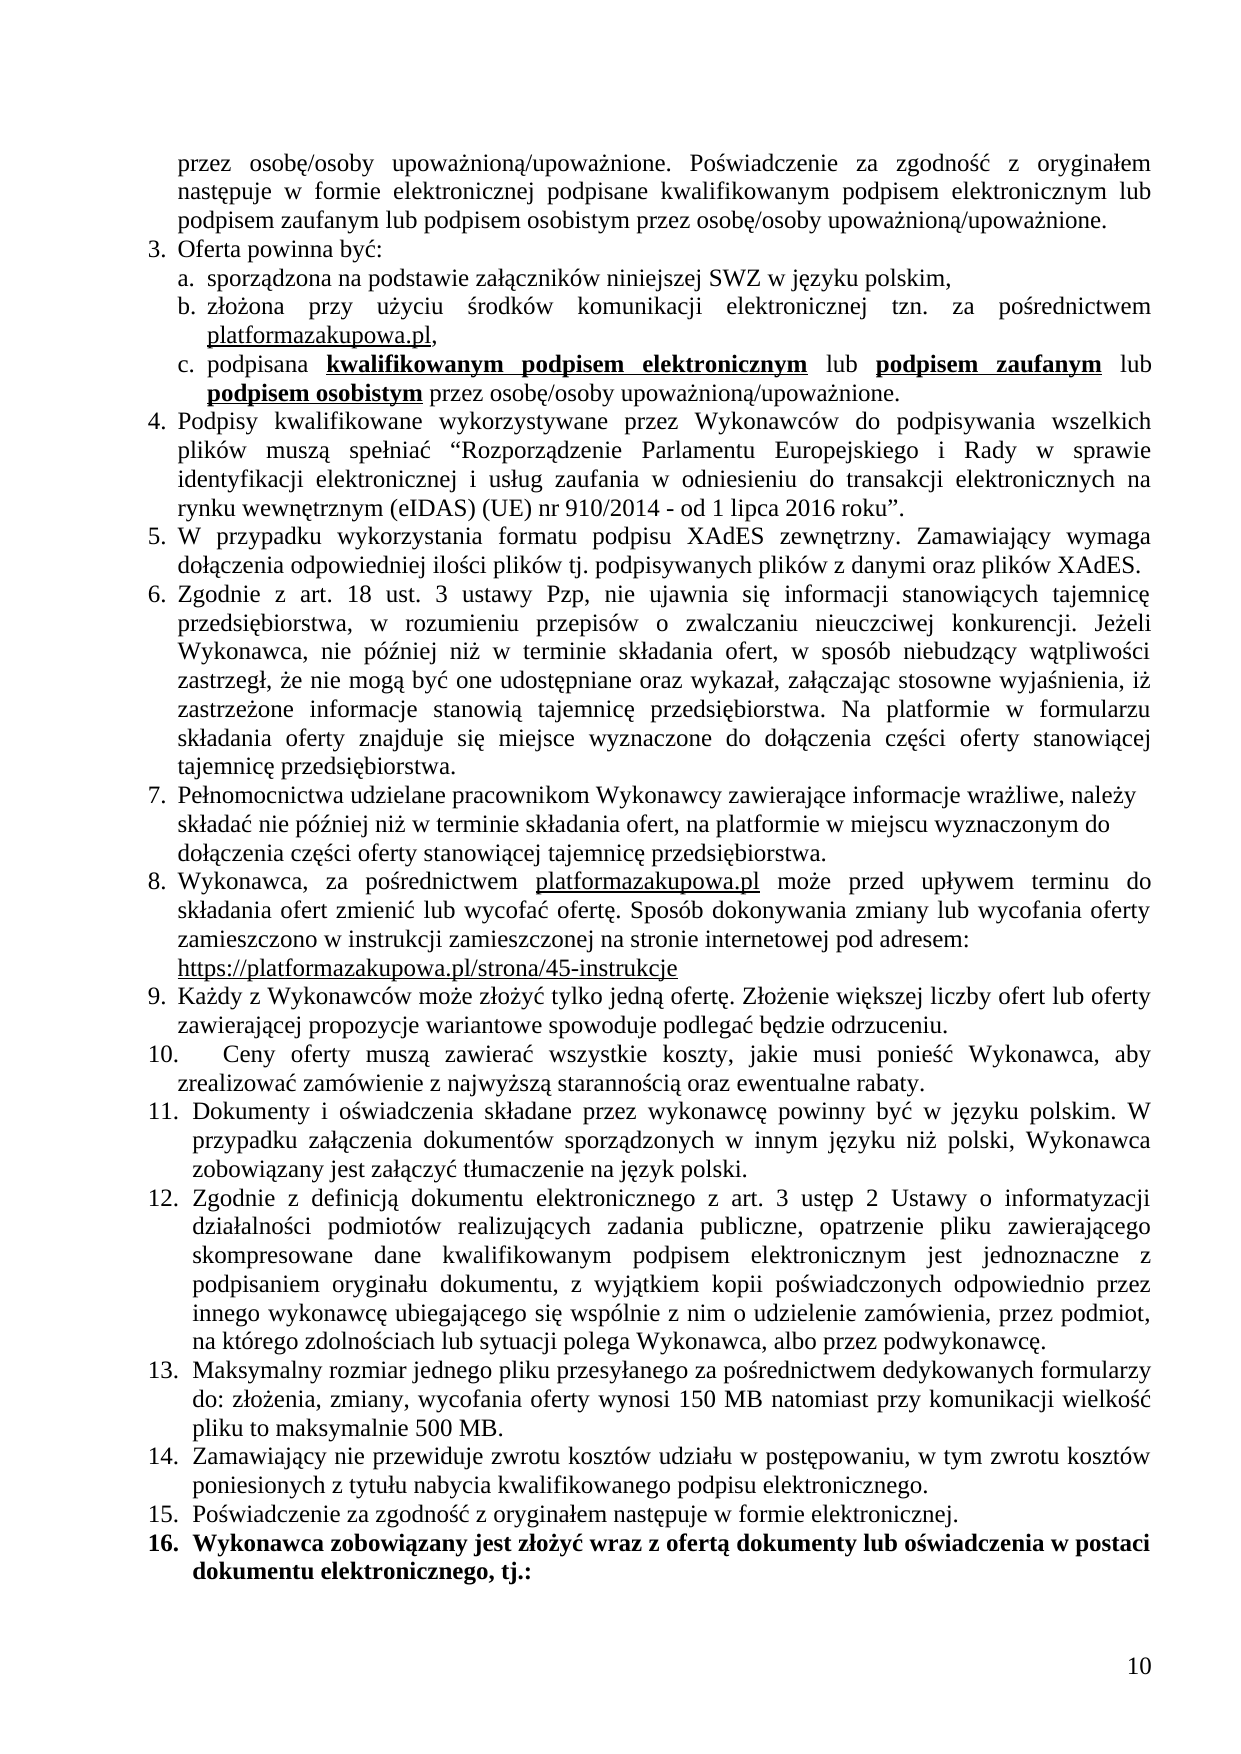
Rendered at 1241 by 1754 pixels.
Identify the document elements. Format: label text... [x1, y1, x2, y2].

list Pełnomocnictwa udzielane pracownikom Wykonawcy zawierające informacje wrażliwe, należy składać nie później niż w terminie składania ofert, na platformie w miejscu wyznaczonym do dołączenia części oferty stanowiącej tajemnicę przedsiębiorstwa. [148, 780, 1152, 866]
list Maksymalny rozmiar jednego pliku przesyłanego za pośrednictwem dedykowanych formularzy do: złożenia, zmiany, wycofania oferty wynosi 150 MB natomiast przy komunikacji wielkość pliku to maksymalnie 500 MB. [148, 1355, 1152, 1441]
list podpisana kwalifikowanym podpisem elektronicznym lub podpisem zaufanym lub podpisem osobistym przez osobę/osoby upoważnioną/upoważnione. [177, 349, 1152, 406]
list Dokumenty i oświadczenia składane przez wykonawcę powinny być w języku polskim. W przypadku załączenia dokumentów sporządzonych w innym języku niż polski, Wykonawca zobowiązany jest załączyć tłumaczenie na język polski. [148, 1096, 1152, 1183]
list Zgodnie z definicją dokumentu elektronicznego z art. 3 ustęp 2 Ustawy o informatyzacji działalności podmiotów realizujących zadania publiczne, opatrzenie pliku zawierającego skompresowane dane kwalifikowanym podpisem elektronicznym jest jednoznaczne z podpisaniem oryginału dokumentu, z wyjątkiem kopii poświadczonych odpowiednio przez innego wykonawcę ubiegającego się wspólnie z nim o udzielenie zamówienia, przez podmiot, na którego zdolnościach lub sytuacji polega Wykonawca, albo przez podwykonawcę. [148, 1183, 1152, 1355]
list Zgodnie z art. 18 ust. 3 ustawy Pzp, nie ujawnia się informacji stanowiących tajemnicę przedsiębiorstwa, w rozumieniu przepisów o zwalczaniu nieuczciwej konkurencji. Jeżeli Wykonawca, nie później niż w terminie składania ofert, w sposób niebudzący wątpliwości zastrzegł, że nie mogą być one udostępniane oraz wykazał, załączając stosowne wyjaśnienia, iż zastrzeżone informacje stanowią tajemnicę przedsiębiorstwa. Na platformie w formularzu składania oferty znajduje się miejsce wyznaczone do dołączenia części oferty stanowiącej tajemnicę przedsiębiorstwa. [148, 579, 1152, 780]
list Podpisy kwalifikowane wykorzystywane przez Wykonawców do podpisywania wszelkich plików muszą spełniać “Rozporządzenie Parlamentu Europejskiego i Rady w sprawie identyfikacji elektronicznej i usług zaufania w odniesieniu do transakcji elektronicznych na rynku wewnętrznym (eIDAS) (UE) nr 910/2014 - od 1 lipca 2016 roku”. [148, 406, 1152, 521]
list Oferta powinna być: [148, 234, 1152, 263]
list Poświadczenie za zgodność z oryginałem następuje w formie elektronicznej. [148, 1499, 1152, 1528]
list Ceny oferty muszą zawierać wszystkie koszty, jakie musi ponieść Wykonawca, aby zrealizować zamówienie z najwyższą starannością oraz ewentualne rabaty. [148, 1039, 1152, 1096]
list Każdy z Wykonawców może złożyć tylko jedną ofertę. Złożenie większej liczby ofert lub oferty zawierającej propozycje wariantowe spowoduje podlegać będzie odrzuceniu. [148, 981, 1152, 1039]
list Wykonawca zobowiązany jest złożyć wraz z ofertą dokumenty lub oświadczenia w postaci dokumentu elektronicznego, tj.: [148, 1528, 1152, 1585]
list Zamawiający nie przewiduje zwrotu kosztów udziału w postępowaniu, w tym zwrotu kosztów poniesionych z tytułu nabycia kwalifikowanego podpisu elektronicznego. [148, 1441, 1152, 1499]
list złożona przy użyciu środków komunikacji elektronicznej tzn. za pośrednictwem platformazakupowa.pl, [177, 291, 1152, 349]
list Wykonawca, za pośrednictwem platformazakupowa.pl może przed upływem terminu do składania ofert zmienić lub wycofać ofertę. Sposób dokonywania zmiany lub wycofania oferty zamieszczono w instrukcji zamieszczonej na stronie internetowej pod adresem: [148, 866, 1152, 953]
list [148, 148, 1152, 234]
list sporządzona na podstawie załączników niniejszej SWZ w języku polskim, [177, 263, 1152, 291]
list W przypadku wykorzystania formatu podpisu XAdES zewnętrzny. Zamawiający wymaga dołączenia odpowiedniej ilości plików tj. podpisywanych plików z danymi oraz plików XAdES. [148, 521, 1152, 579]
text https://platformazakupowa.pl/strona/45-instrukcje [177, 953, 1152, 981]
